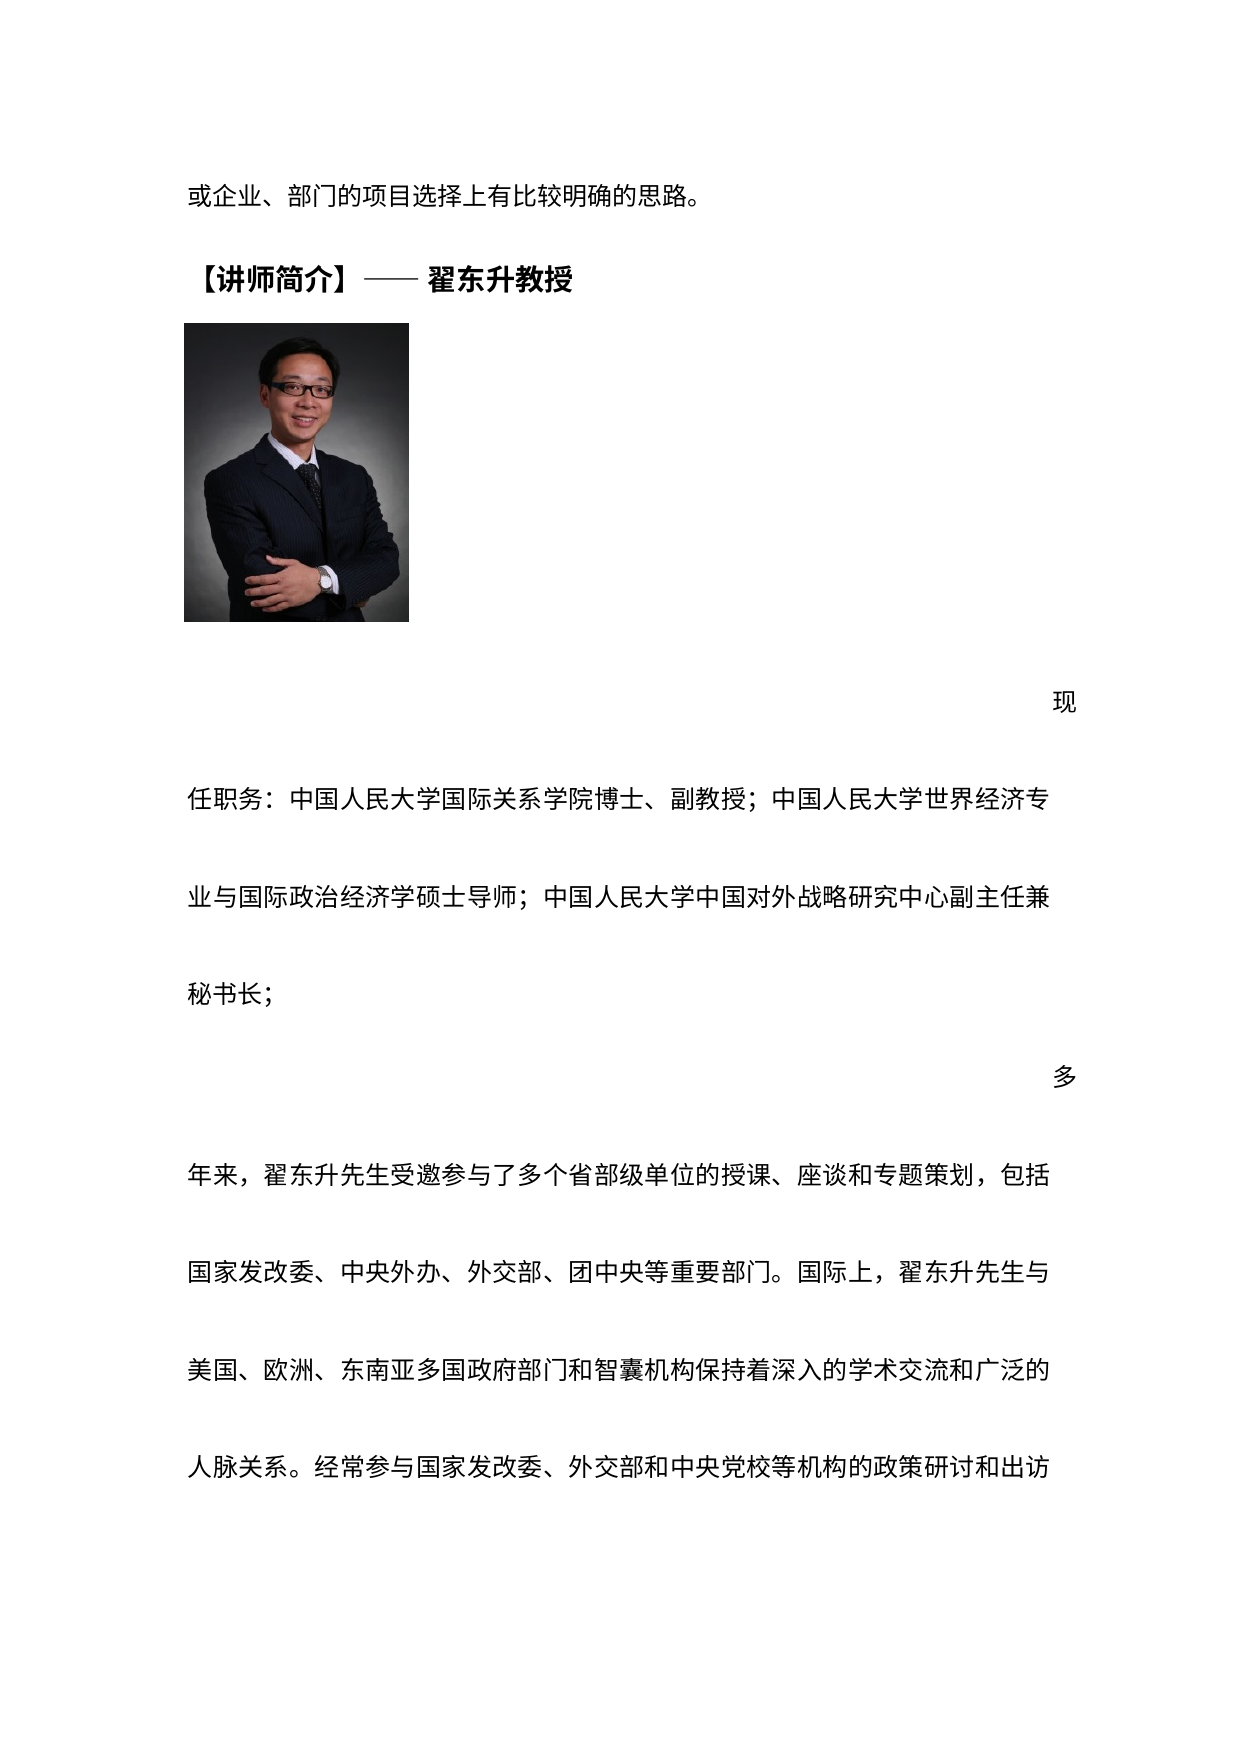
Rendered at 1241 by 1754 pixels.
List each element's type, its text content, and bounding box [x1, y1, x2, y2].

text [187, 162, 1053, 227]
picture [184, 323, 409, 622]
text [187, 1043, 1053, 1498]
text 【讲师简介】—— 翟东升教授 [187, 245, 1053, 310]
text 现任职务：中国人民大学国际关系学院博士、副教授；中国人民大学世界经济专业与国际政治经济学硕士导师；中国人民大学中国对外战略研究中心副主任兼秘书长； [187, 310, 1053, 1025]
